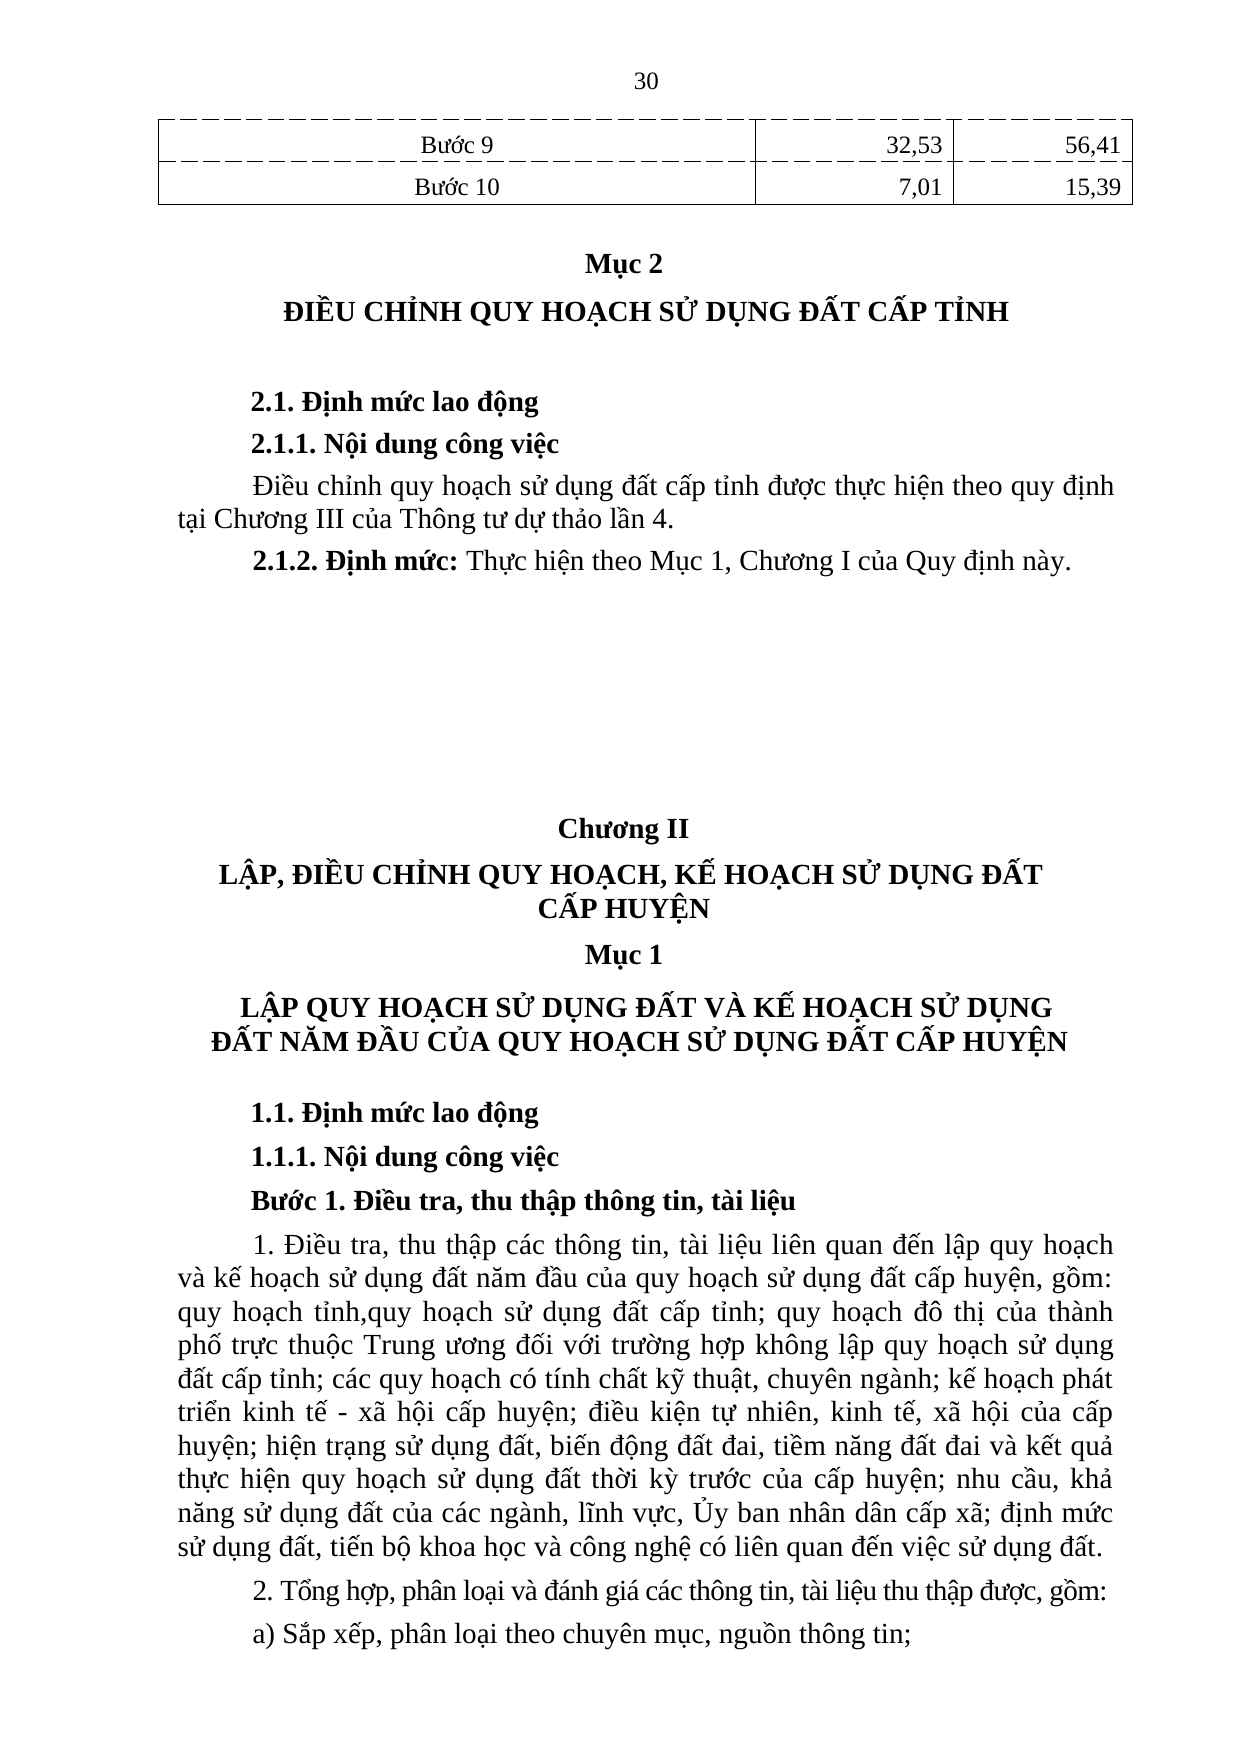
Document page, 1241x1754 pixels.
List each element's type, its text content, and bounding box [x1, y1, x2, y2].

text Chương II [177, 811, 1069, 845]
text Mục 2 [177, 246, 1070, 279]
text 2.1. Định mức lao động [250, 384, 1116, 418]
text a) Sắp xếp, phân loại theo chuyên mục, nguồn thông tin; [177, 1617, 1116, 1650]
text Mục 1 [177, 937, 1070, 971]
text 2. Tổng hợp, phân loại và đánh giá các thông tin, tài liệu thu thập được, gồm: [177, 1573, 1116, 1606]
table_cell 56,41 [954, 119, 1132, 161]
text ĐIỀU CHỈNH QUY HOẠCH SỬ DỤNG ĐẤT CẤP TỈNH [222, 294, 1070, 328]
table_cell 32,53 [756, 119, 953, 161]
text LẬP QUY HOẠCH SỬ DỤNG ĐẤT VÀ KẾ HOẠCH SỬ DỤNG ĐẤT NĂM ĐẦU CỦA QUY HOẠCH SỬ DỤNG ĐẤT CẤP HUYỆN [209, 990, 1069, 1057]
table_cell Bước 10 [159, 161, 755, 203]
table_cell 7,01 [756, 161, 953, 203]
text 1.1.1. Nội dung công việc [251, 1139, 1116, 1172]
table_cell Bước 9 [159, 119, 755, 161]
text 2.1.1. Nội dung công việc [251, 426, 1116, 460]
text LẬP, ĐIỀU CHỈNH QUY HOẠCH, KẾ HOẠCH SỬ DỤNG ĐẤT CẤP HUYỆN [177, 857, 1070, 924]
text Điều chỉnh quy hoạch sử dụng đất cấp tỉnh được thực hiện theo quy định tại Chương III của Thông tư dự thảo lần 4. [177, 468, 1116, 535]
text 2.1.2. Định mức: Thực hiện theo Mục 1, Chương I của Quy định này. [177, 543, 1116, 577]
text Bước 1. Điều tra, thu thập thông tin, tài liệu [251, 1183, 1116, 1216]
table_cell 15,39 [954, 161, 1132, 203]
text 1. Điều tra, thu thập các thông tin, tài liệu liên quan đến lập quy hoạch và kế hoạch sử dụng đất năm đầu của quy hoạch sử dụng đất cấp huyện, gồm: quy hoạch tỉnh,quy hoạch sử dụng đất cấp tỉnh; quy hoạch đô thị của thành phố trực thuộc Trung ương đối với trường hợp không lập quy hoạch sử dụng đất cấp tỉnh; các quy hoạch có tính chất kỹ thuật, chuyên ngành; kế hoạch phát triển kinh tế - xã hội cấp huyện; điều kiện tự nhiên, kinh tế, xã hội của cấp huyện; hiện trạng sử dụng đất, biến động đất đai, tiềm năng đất đai và kết quả thực hiện quy hoạch sử dụng đất thời kỳ trước của cấp huyện; nhu cầu, khả năng sử dụng đất của các ngành, lĩnh vực, Ủy ban nhân dân cấp xã; định mức sử dụng đất, tiến bộ khoa học và công nghệ có liên quan đến việc sử dụng đất. [177, 1227, 1116, 1562]
text 1.1. Định mức lao động [250, 1095, 1116, 1128]
